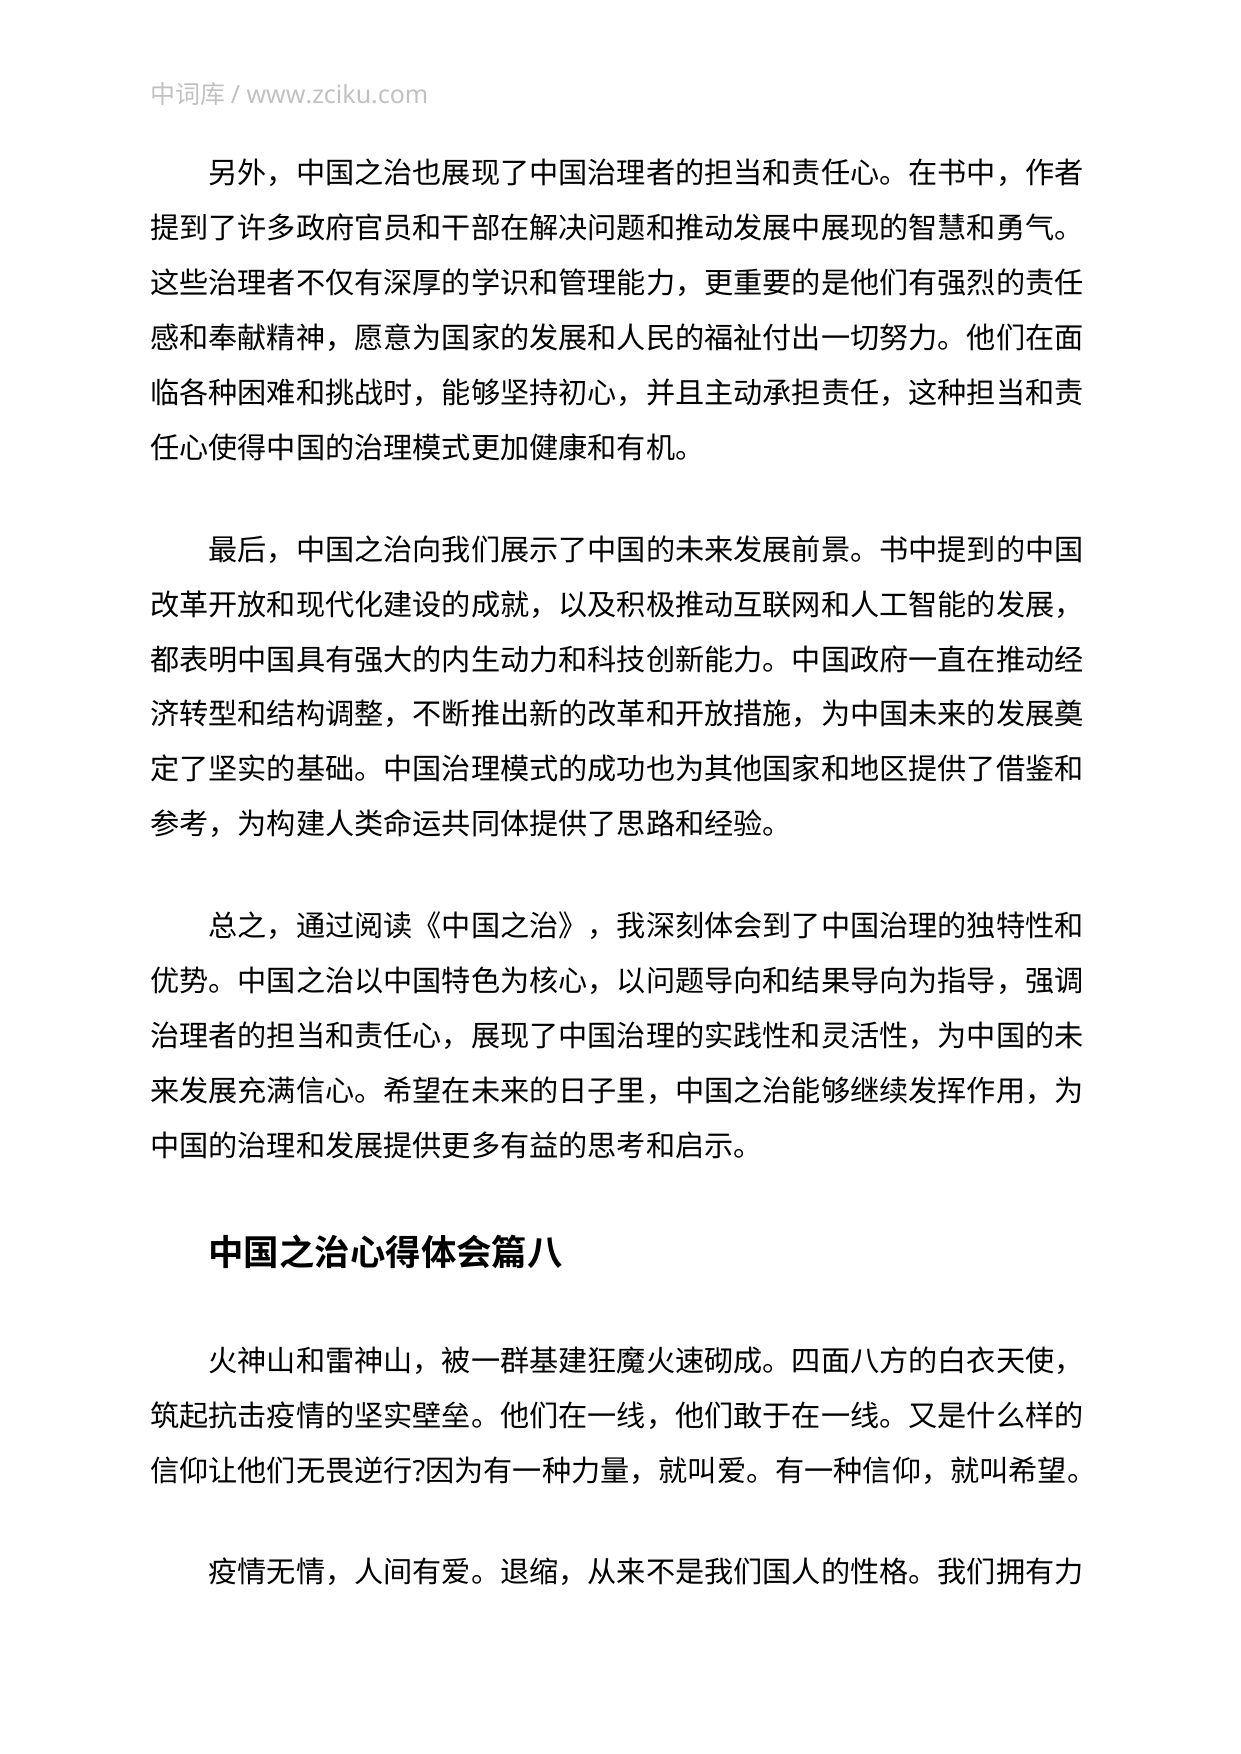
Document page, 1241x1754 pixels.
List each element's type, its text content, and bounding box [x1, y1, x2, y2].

text 总之，通过阅读《中国之治》，我深刻体会到了中国治理的独特性和优势。中国之治以中国特色为核心，以问题导向和结果导向为指导，强调治理者的担当和责任心，展现了中国治理的实践性和灵活性，为中国的未来发展充满信心。希望在未来的日子里，中国之治能够继续发挥作用，为中国的治理和发展提供更多有益的思考和启示。 [150, 902, 1090, 1164]
text 另外，中国之治也展现了中国治理者的担当和责任心。在书中，作者提到了许多政府官员和干部在解决问题和推动发展中展现的智慧和勇气。这些治理者不仅有深厚的学识和管理能力，更重要的是他们有强烈的责任感和奉献精神，愿意为国家的发展和人民的福祉付出一切努力。他们在面临各种困难和挑战时，能够坚持初心，并且主动承担责任，这种担当和责任心使得中国的治理模式更加健康和有机。 [150, 150, 1090, 467]
text 最后，中国之治向我们展示了中国的未来发展前景。书中提到的中国改革开放和现代化建设的成就，以及积极推动互联网和人工智能的发展，都表明中国具有强大的内生动力和科技创新能力。中国政府一直在推动经济转型和结构调整，不断推出新的改革和开放措施，为中国未来的发展奠定了坚实的基础。中国治理模式的成功也为其他国家和地区提供了借鉴和参考，为构建人类命运共同体提供了思路和经验。 [150, 526, 1090, 843]
text 火神山和雷神山，被一群基建狂魔火速砌成。四面八方的白衣天使，筑起抗击疫情的坚实壁垒。他们在一线，他们敢于在一线。又是什么样的信仰让他们无畏逆行?因为有一种力量，就叫爱。有一种信仰，就叫希望。 [150, 1337, 1090, 1489]
text 中国之治心得体会篇八 [150, 1224, 1090, 1275]
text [150, 1549, 1090, 1591]
